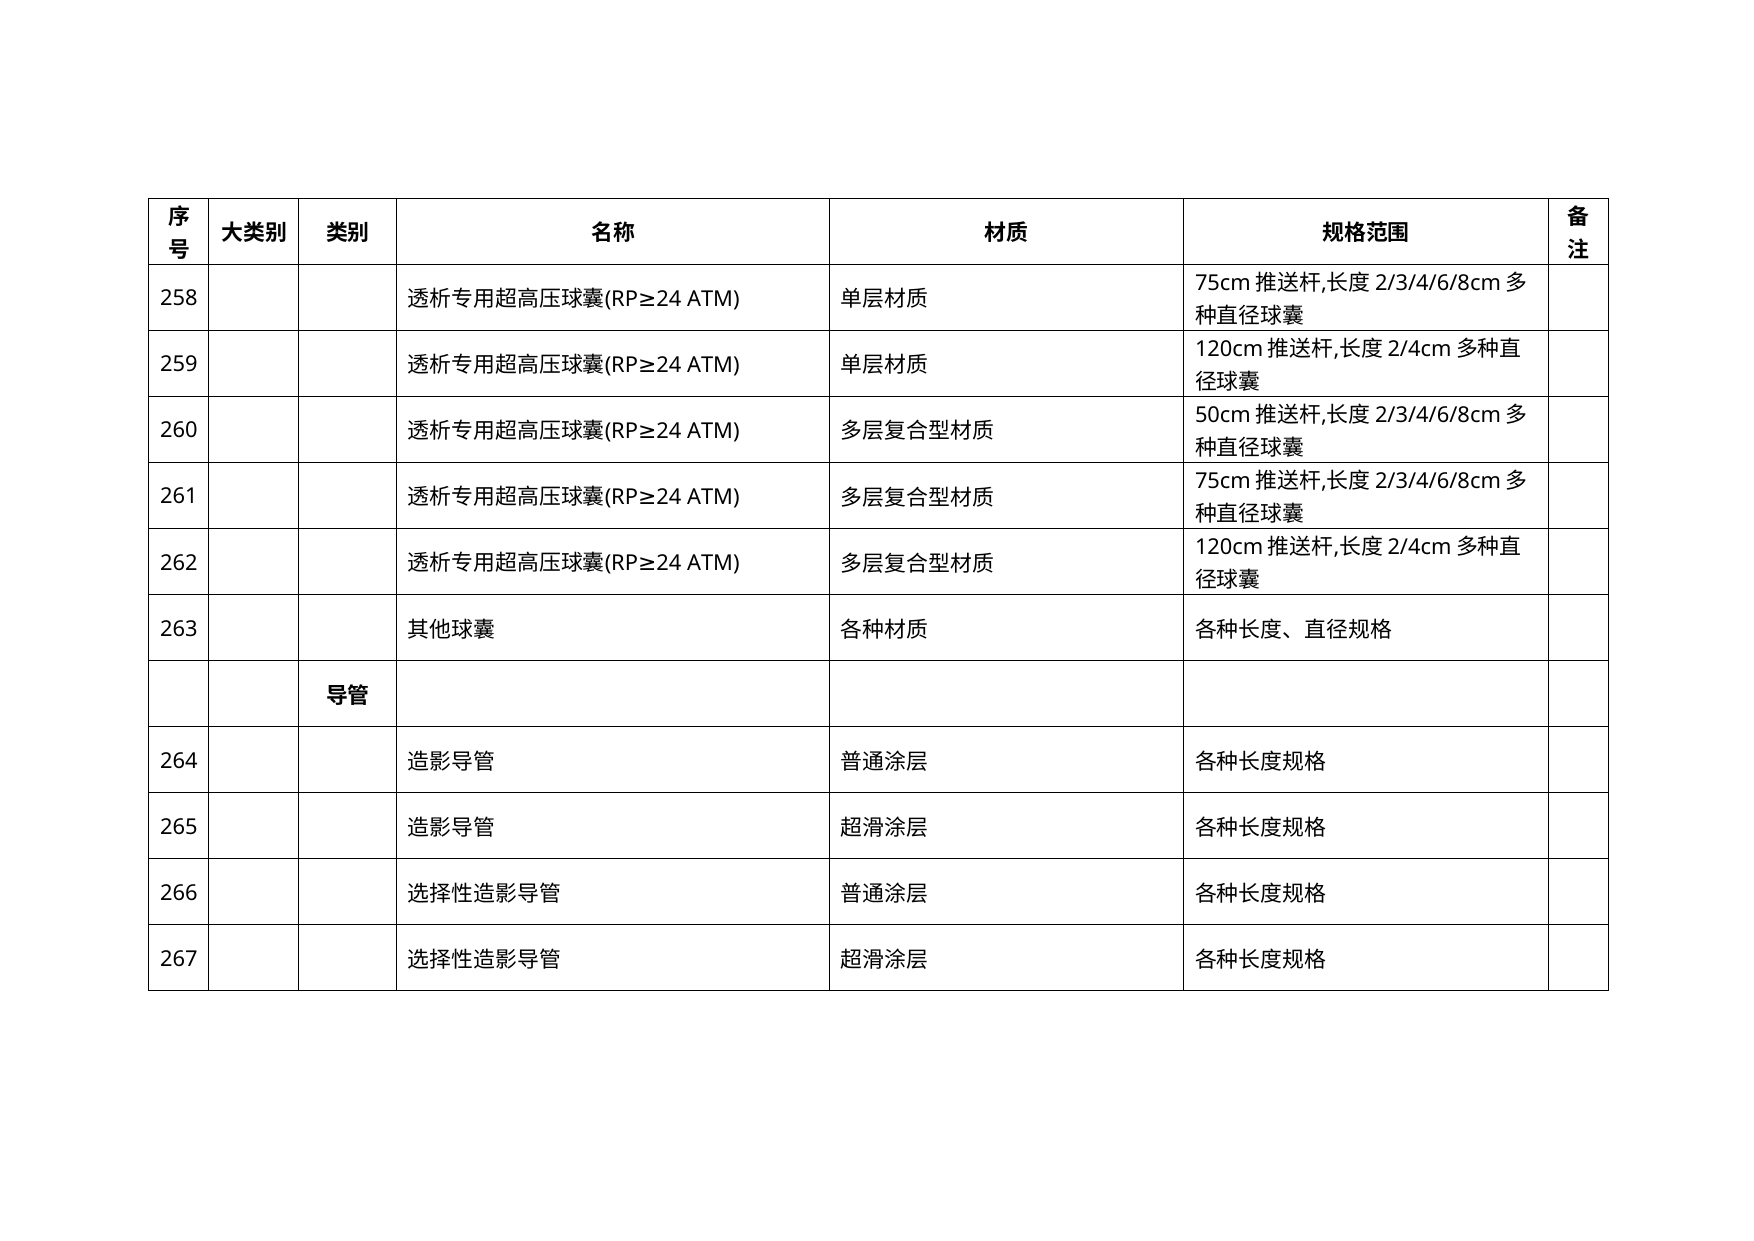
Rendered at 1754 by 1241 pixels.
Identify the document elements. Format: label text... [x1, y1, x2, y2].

table_cell [1549, 595, 1608, 660]
table_cell 267 [149, 925, 208, 990]
table_cell 单层材质 [830, 265, 1183, 330]
table_cell [299, 793, 396, 858]
table_cell [149, 661, 208, 726]
table_cell 多层复合型材质 [830, 463, 1183, 528]
table_cell [1549, 463, 1608, 528]
table_cell 75cm推送杆,长度2/3/4/6/8cm多种直径球囊 [1184, 265, 1548, 330]
table_cell [209, 727, 298, 792]
table_cell [1549, 529, 1608, 594]
table_header 名称 [397, 199, 829, 264]
table_cell [209, 397, 298, 462]
table_cell 透析专用超高压球囊(RP≥24 ATM) [397, 463, 829, 528]
table_cell [299, 529, 396, 594]
table_cell [209, 331, 298, 396]
table_header 序号 [149, 199, 208, 264]
table_cell [209, 859, 298, 924]
table_cell [1184, 661, 1548, 726]
table_cell 造影导管 [397, 727, 829, 792]
table_cell 导管 [299, 661, 396, 726]
table_cell 透析专用超高压球囊(RP≥24 ATM) [397, 397, 829, 462]
table_header 材质 [830, 199, 1183, 264]
table_cell 各种长度规格 [1184, 859, 1548, 924]
table_cell 259 [149, 331, 208, 396]
table_cell 其他球囊 [397, 595, 829, 660]
table_cell 普通涂层 [830, 859, 1183, 924]
table_cell [299, 331, 396, 396]
table_header 大类别 [209, 199, 298, 264]
table_cell [1549, 925, 1608, 990]
table_cell [299, 595, 396, 660]
table_cell 264 [149, 727, 208, 792]
table_cell 各种材质 [830, 595, 1183, 660]
table_cell [209, 529, 298, 594]
table_cell 261 [149, 463, 208, 528]
table_cell [299, 859, 396, 924]
table_cell [209, 661, 298, 726]
table_cell 258 [149, 265, 208, 330]
table_cell 多层复合型材质 [830, 529, 1183, 594]
table_cell [209, 595, 298, 660]
table_cell 50cm推送杆,长度2/3/4/6/8cm多种直径球囊 [1184, 397, 1548, 462]
table_cell 多层复合型材质 [830, 397, 1183, 462]
table_cell 造影导管 [397, 793, 829, 858]
table_cell [1549, 265, 1608, 330]
table_cell [299, 925, 396, 990]
table_cell [209, 793, 298, 858]
table_cell [1549, 727, 1608, 792]
table_cell 120cm推送杆,长度2/4cm多种直径球囊 [1184, 331, 1548, 396]
table_cell [209, 463, 298, 528]
table_cell 各种长度规格 [1184, 925, 1548, 990]
table_cell [830, 661, 1183, 726]
table_cell 单层材质 [830, 331, 1183, 396]
table_cell 普通涂层 [830, 727, 1183, 792]
table_cell [1549, 661, 1608, 726]
table_cell [299, 397, 396, 462]
table_cell [1549, 859, 1608, 924]
table_cell [299, 463, 396, 528]
table_cell 266 [149, 859, 208, 924]
table_cell 75cm推送杆,长度2/3/4/6/8cm多种直径球囊 [1184, 463, 1548, 528]
table_header 类别 [299, 199, 396, 264]
table_cell [299, 727, 396, 792]
table_cell 260 [149, 397, 208, 462]
table_cell 各种长度规格 [1184, 727, 1548, 792]
table_cell 选择性造影导管 [397, 859, 829, 924]
table_cell 262 [149, 529, 208, 594]
table_cell [1549, 397, 1608, 462]
table_cell 各种长度、直径规格 [1184, 595, 1548, 660]
table_cell 超滑涂层 [830, 793, 1183, 858]
table_cell 透析专用超高压球囊(RP≥24 ATM) [397, 331, 829, 396]
table_cell [397, 661, 829, 726]
table_cell 120cm推送杆,长度2/4cm多种直径球囊 [1184, 529, 1548, 594]
table_cell 各种长度规格 [1184, 793, 1548, 858]
table_cell 透析专用超高压球囊(RP≥24 ATM) [397, 265, 829, 330]
table_cell [209, 925, 298, 990]
table_header 备注 [1549, 199, 1608, 264]
table_cell 263 [149, 595, 208, 660]
table_cell 选择性造影导管 [397, 925, 829, 990]
table_cell 超滑涂层 [830, 925, 1183, 990]
table_cell 265 [149, 793, 208, 858]
table_header 规格范围 [1184, 199, 1548, 264]
table_cell [209, 265, 298, 330]
table_cell 透析专用超高压球囊(RP≥24 ATM) [397, 529, 829, 594]
table_cell [299, 265, 396, 330]
table_cell [1549, 331, 1608, 396]
table_cell [1549, 793, 1608, 858]
